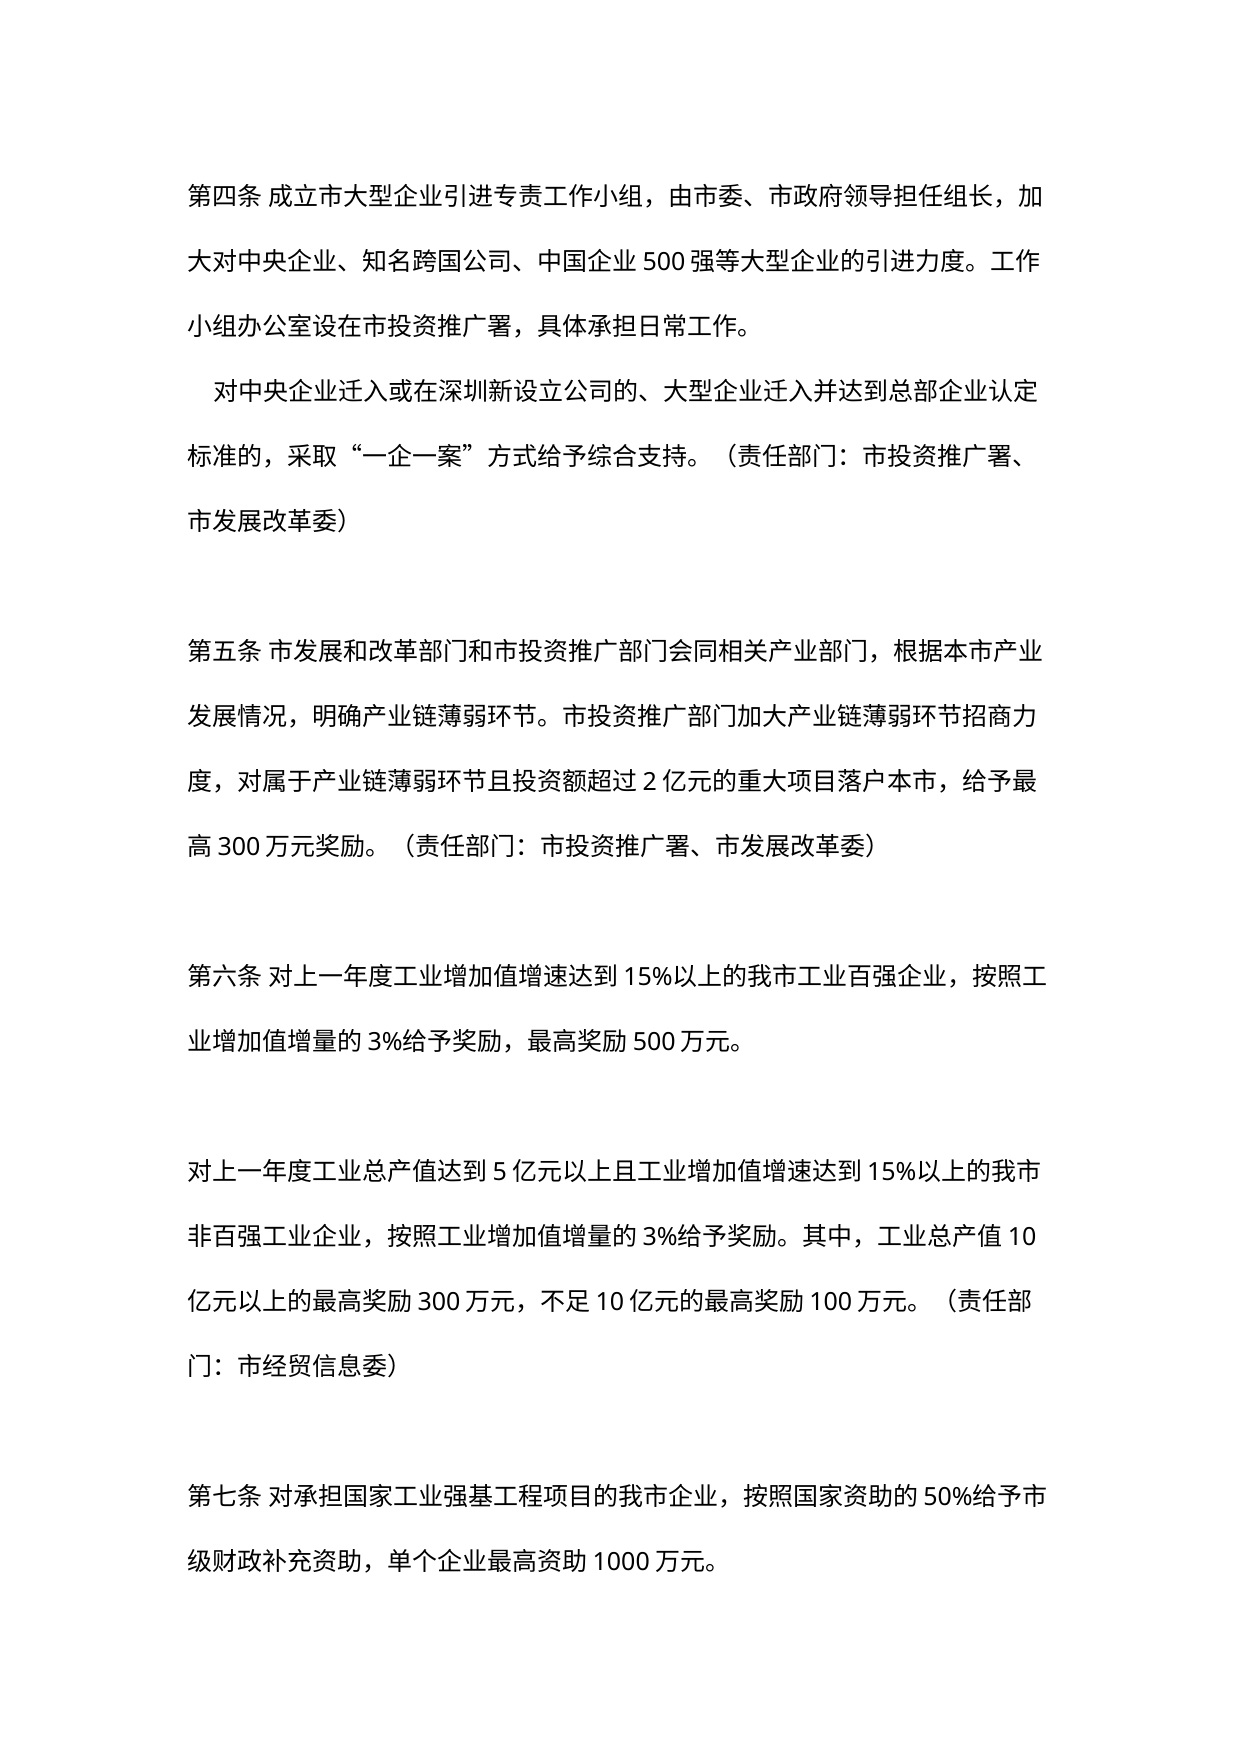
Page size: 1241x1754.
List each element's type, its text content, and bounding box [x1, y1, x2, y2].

text 对中央企业迁入或在深圳新设立公司的、大型企业迁入并达到总部企业认定标准的，采取“一企一案”方式给予综合支持。（责任部门：市投资推广署、市发展改革委） [187, 357, 1053, 552]
text 第五条 市发展和改革部门和市投资推广部门会同相关产业部门，根据本市产业发展情况，明确产业链薄弱环节。市投资推广部门加大产业链薄弱环节招商力度，对属于产业链薄弱环节且投资额超过2亿元的重大项目落户本市，给予最高300万元奖励。（责任部门：市投资推广署、市发展改革委） [187, 617, 1053, 877]
text 第四条 成立市大型企业引进专责工作小组，由市委、市政府领导担任组长，加大对中央企业、知名跨国公司、中国企业500强等大型企业的引进力度。工作小组办公室设在市投资推广署，具体承担日常工作。 [187, 162, 1053, 357]
text 第六条 对上一年度工业增加值增速达到15%以上的我市工业百强企业，按照工业增加值增量的3%给予奖励，最高奖励500万元。 [187, 942, 1053, 1072]
text 对上一年度工业总产值达到5亿元以上且工业增加值增速达到15%以上的我市非百强工业企业，按照工业增加值增量的3%给予奖励。其中，工业总产值10亿元以上的最高奖励300万元，不足10亿元的最高奖励100万元。（责任部门：市经贸信息委） [187, 1137, 1053, 1397]
text 第七条 对承担国家工业强基工程项目的我市企业，按照国家资助的50%给予市级财政补充资助，单个企业最高资助1000万元。 [187, 1462, 1053, 1592]
